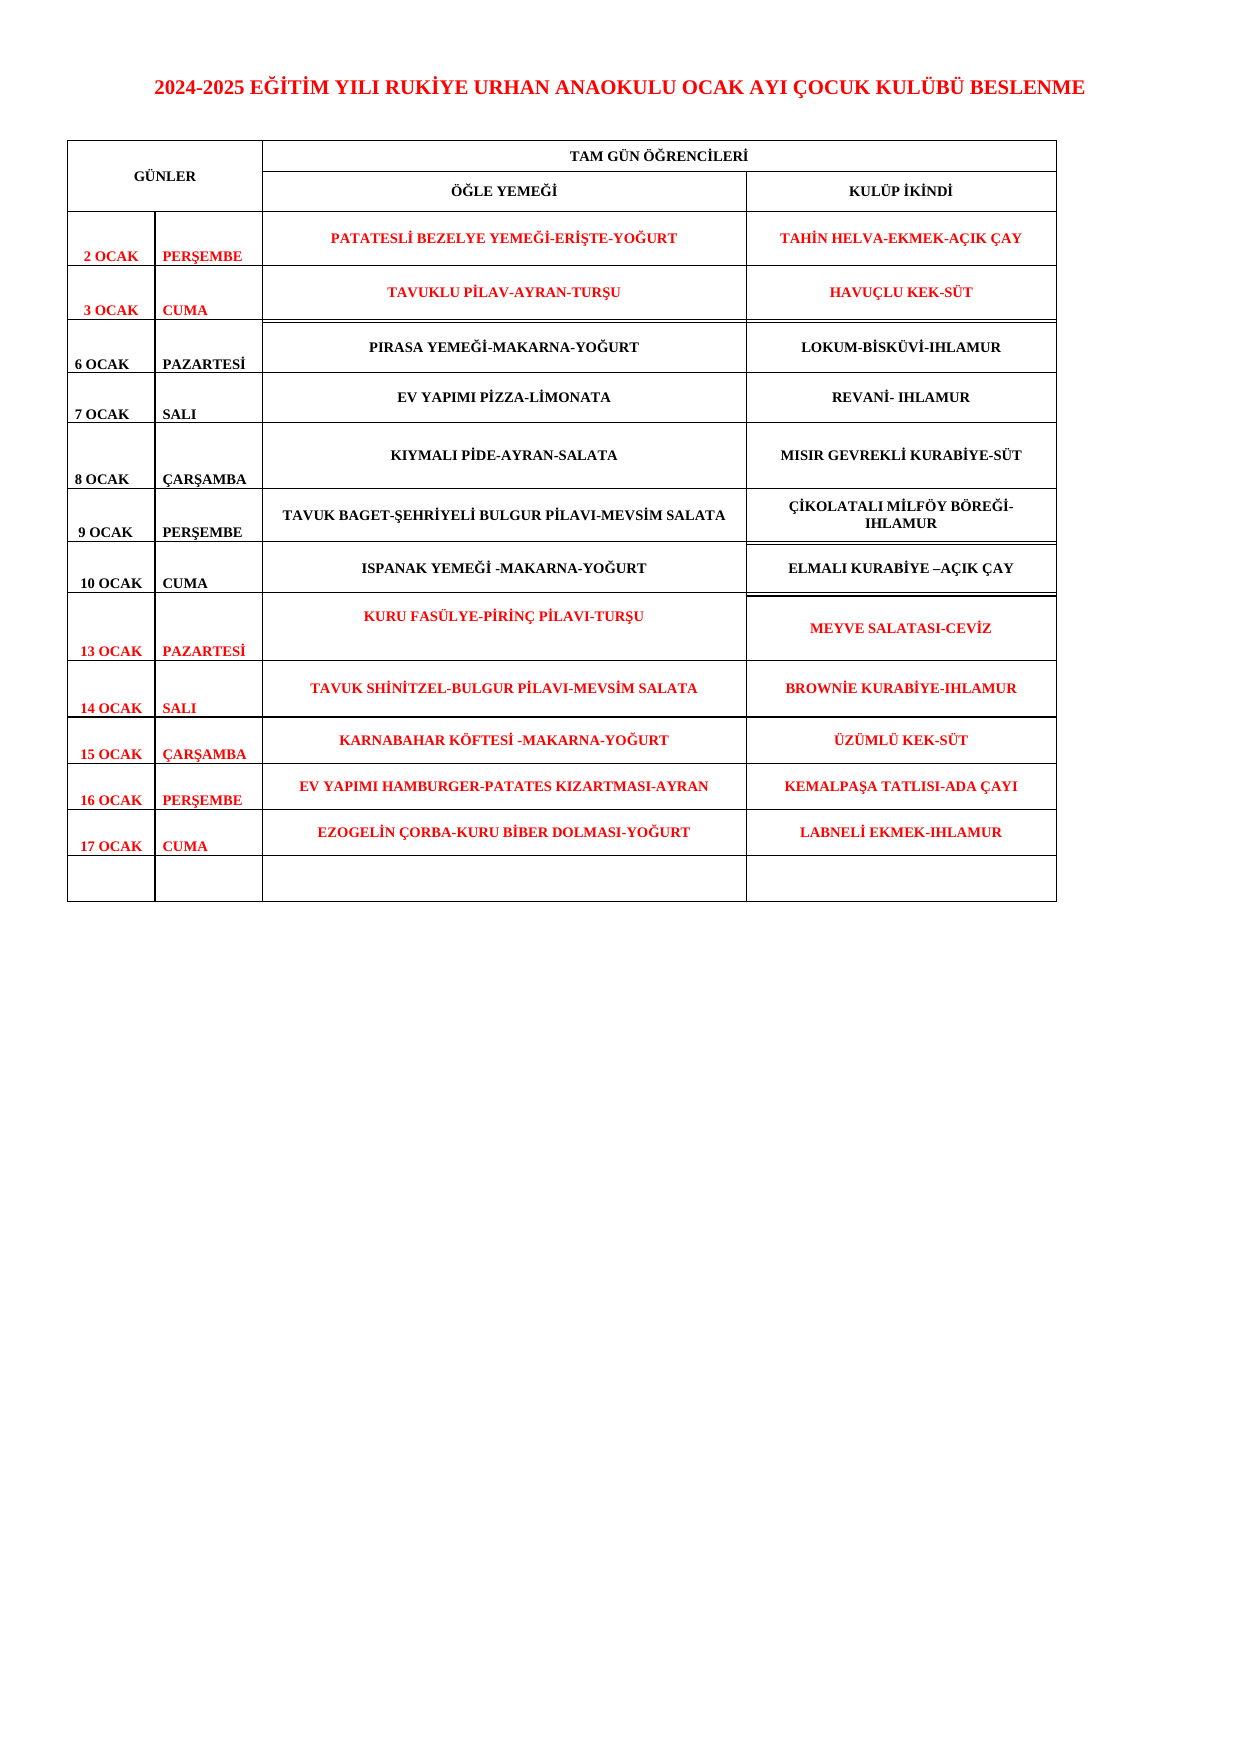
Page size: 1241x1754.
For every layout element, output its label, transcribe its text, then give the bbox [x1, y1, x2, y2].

table_cell 13 OCAK [68, 593, 154, 660]
table_cell ÖĞLE YEMEĞİ [263, 172, 746, 211]
table_cell REVANİ- IHLAMUR [747, 373, 1056, 422]
table_cell ELMALI KURABİYE –AÇIK ÇAY [747, 545, 1056, 592]
table_cell MEYVE SALATASI-CEVİZ [747, 597, 1056, 660]
table_cell PIRASA YEMEĞİ-MAKARNA-YOĞURT [263, 323, 746, 372]
table_cell CUMA [156, 810, 262, 854]
table_cell TAVUK SHİNİTZEL-BULGUR PİLAVI-MEVSİM SALATA [263, 661, 746, 716]
table_cell PAZARTESİ [156, 320, 262, 372]
table_cell ÜZÜMLÜ KEK-SÜT [747, 718, 1056, 762]
table_cell 14 OCAK [68, 661, 154, 716]
table_cell CUMA [156, 542, 262, 592]
table_header TAM GÜN ÖĞRENCİLERİ [263, 141, 1056, 171]
table_cell ISPANAK YEMEĞİ -MAKARNA-YOĞURT [263, 542, 746, 592]
table_cell 15 OCAK [68, 718, 154, 762]
table_cell [156, 856, 262, 901]
table_header GÜNLER [68, 141, 262, 211]
table_cell KIYMALI PİDE-AYRAN-SALATA [263, 423, 746, 488]
table_cell PERŞEMBE [156, 489, 262, 541]
table_cell 16 OCAK [68, 764, 154, 808]
table_cell LABNELİ EKMEK-IHLAMUR [747, 810, 1056, 854]
table_cell EV YAPIMI PİZZA-LİMONATA [263, 373, 746, 422]
table_cell ÇİKOLATALI MİLFÖY BÖREĞİ-IHLAMUR [747, 489, 1056, 541]
table_cell PAZARTESİ [156, 593, 262, 660]
table_cell HAVUÇLU KEK-SÜT [747, 266, 1056, 318]
table_cell KURU FASÜLYE-PİRİNÇ PİLAVI-TURŞU [263, 593, 746, 660]
table_cell 7 OCAK [68, 373, 154, 422]
table_cell ÇARŞAMBA [156, 718, 262, 762]
table_cell CUMA [156, 266, 262, 318]
table_cell 3 OCAK [68, 266, 154, 318]
table_cell 8 OCAK [68, 423, 154, 488]
table_cell BROWNİE KURABİYE-IHLAMUR [747, 661, 1056, 716]
table_cell KARNABAHAR KÖFTESİ -MAKARNA-YOĞURT [263, 718, 746, 762]
table_cell SALI [156, 661, 262, 716]
table_cell PATATESLİ BEZELYE YEMEĞİ-ERİŞTE-YOĞURT [263, 212, 746, 265]
table_cell 6 OCAK [68, 320, 154, 372]
table_cell 9 OCAK [68, 489, 154, 541]
table_cell 10 OCAK [68, 542, 154, 592]
table_cell TAHİN HELVA-EKMEK-AÇIK ÇAY [747, 212, 1056, 265]
table_cell SALI [156, 373, 262, 422]
table_cell MISIR GEVREKLİ KURABİYE-SÜT [747, 423, 1056, 488]
table_cell [263, 856, 746, 901]
table_cell PERŞEMBE [156, 212, 262, 265]
table_cell PERŞEMBE [156, 764, 262, 808]
table_cell EV YAPIMI HAMBURGER-PATATES KIZARTMASI-AYRAN [263, 764, 746, 808]
table_cell 2 OCAK [68, 212, 154, 265]
table_cell KULÜP İKİNDİ [747, 172, 1056, 211]
table_cell [747, 856, 1056, 901]
table_cell ÇARŞAMBA [156, 423, 262, 488]
table_cell EZOGELİN ÇORBA-KURU BİBER DOLMASI-YOĞURT [263, 810, 746, 854]
table_cell 17 OCAK [68, 810, 154, 854]
table_cell TAVUKLU PİLAV-AYRAN-TURŞU [263, 266, 746, 318]
table_cell KEMALPAŞA TATLISI-ADA ÇAYI [747, 764, 1056, 808]
text 2024-2025 EĞİTİM YILI RUKİYE URHAN ANAOKULU OCAK AYI ÇOCUK KULÜBÜ BESLENME [75, 75, 1165, 99]
table_cell LOKUM-BİSKÜVİ-IHLAMUR [747, 323, 1056, 372]
table_cell [68, 856, 154, 901]
table_cell TAVUK BAGET-ŞEHRİYELİ BULGUR PİLAVI-MEVSİM SALATA [263, 489, 746, 541]
